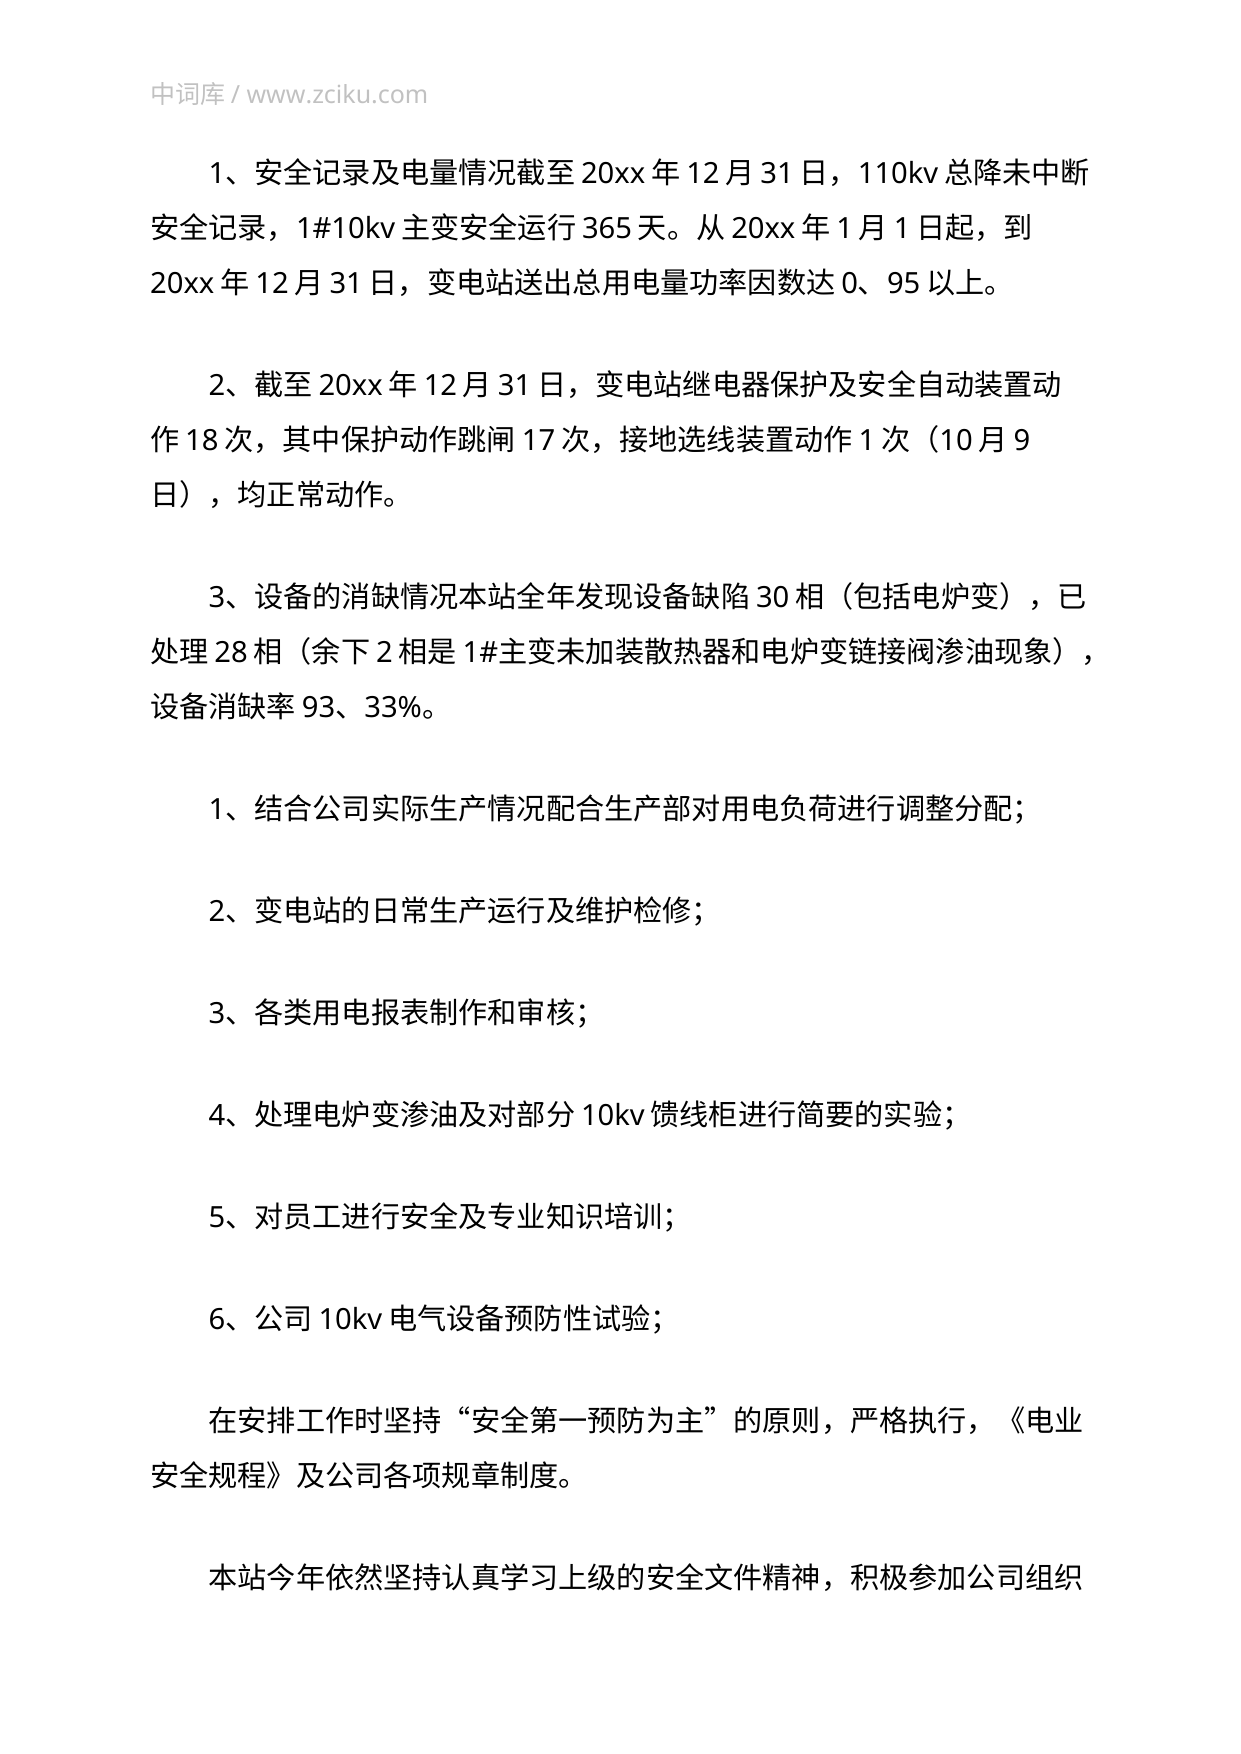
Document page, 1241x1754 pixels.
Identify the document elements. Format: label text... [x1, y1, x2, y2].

text 在安排工作时坚持“安全第一预防为主”的原则，严格执行，《电业安全规程》及公司各项规章制度。 [150, 1398, 1090, 1495]
text 2、截至20xx年12月31日，变电站继电器保护及安全自动装置动作18次，其中保护动作跳闸17次，接地选线装置动作1次（10月9日），均正常动作。 [150, 362, 1090, 514]
text 3、各类用电报表制作和审核； [150, 990, 1090, 1032]
text 2、变电站的日常生产运行及维护检修； [150, 888, 1090, 930]
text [150, 1554, 1090, 1597]
text 4、处理电炉变渗油及对部分10kv馈线柜进行简要的实验； [150, 1092, 1090, 1134]
text 6、公司10kv电气设备预防性试验； [150, 1296, 1090, 1338]
text 3、设备的消缺情况本站全年发现设备缺陷30相（包括电炉变），已处理28相（余下2相是1#主变未加装散热器和电炉变链接阀渗油现象），设备消缺率93、33%。 [150, 574, 1090, 726]
text 5、对员工进行安全及专业知识培训； [150, 1194, 1090, 1236]
text 1、结合公司实际生产情况配合生产部对用电负荷进行调整分配； [150, 786, 1090, 828]
text 1、安全记录及电量情况截至20xx年12月31日，110kv总降未中断安全记录，1#10kv主变安全运行365天。从20xx年1月1日起，到20xx年12月31日，变电站送出总用电量功率因数达0、95以上。 [150, 150, 1090, 302]
